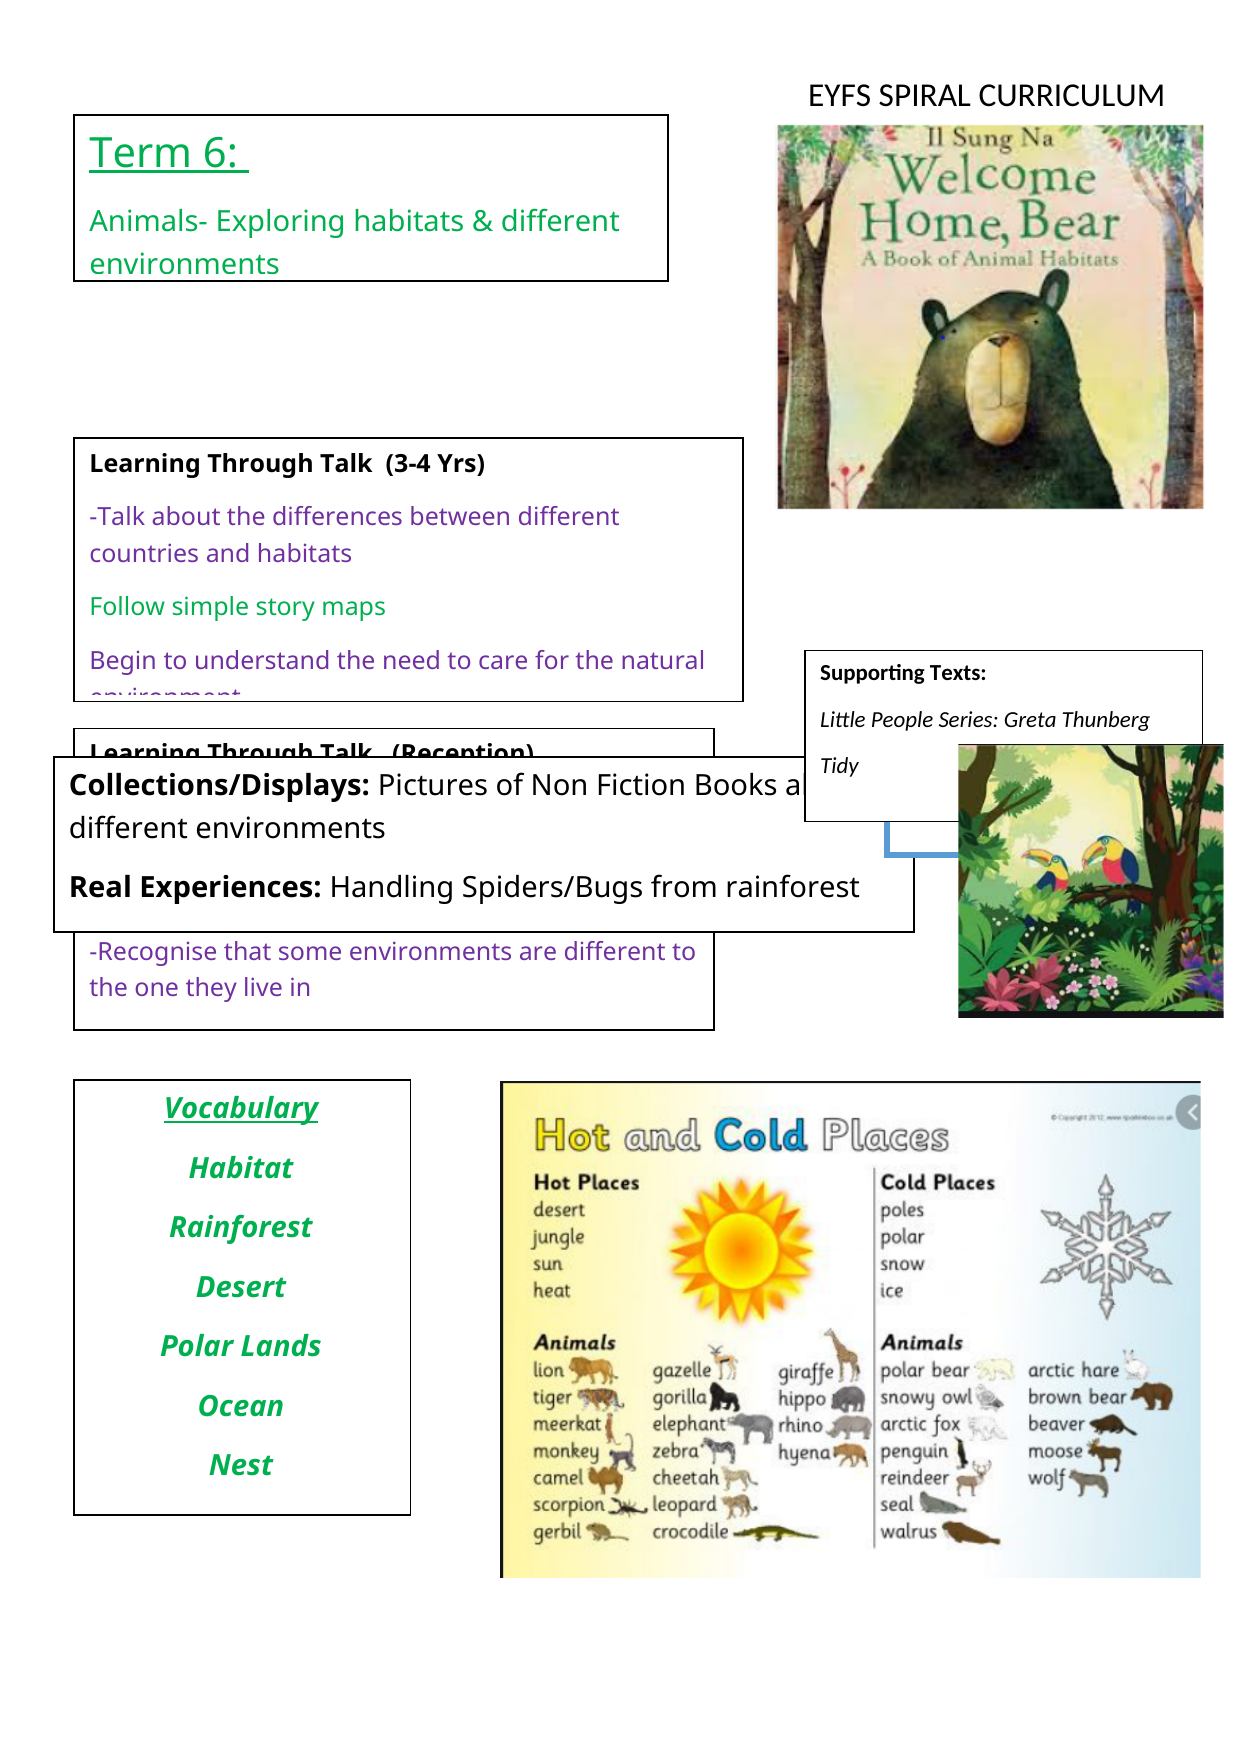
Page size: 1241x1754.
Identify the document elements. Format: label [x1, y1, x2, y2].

picture [500, 1081, 1201, 1578]
picture [958, 744, 1224, 1018]
picture [775, 116, 1205, 517]
